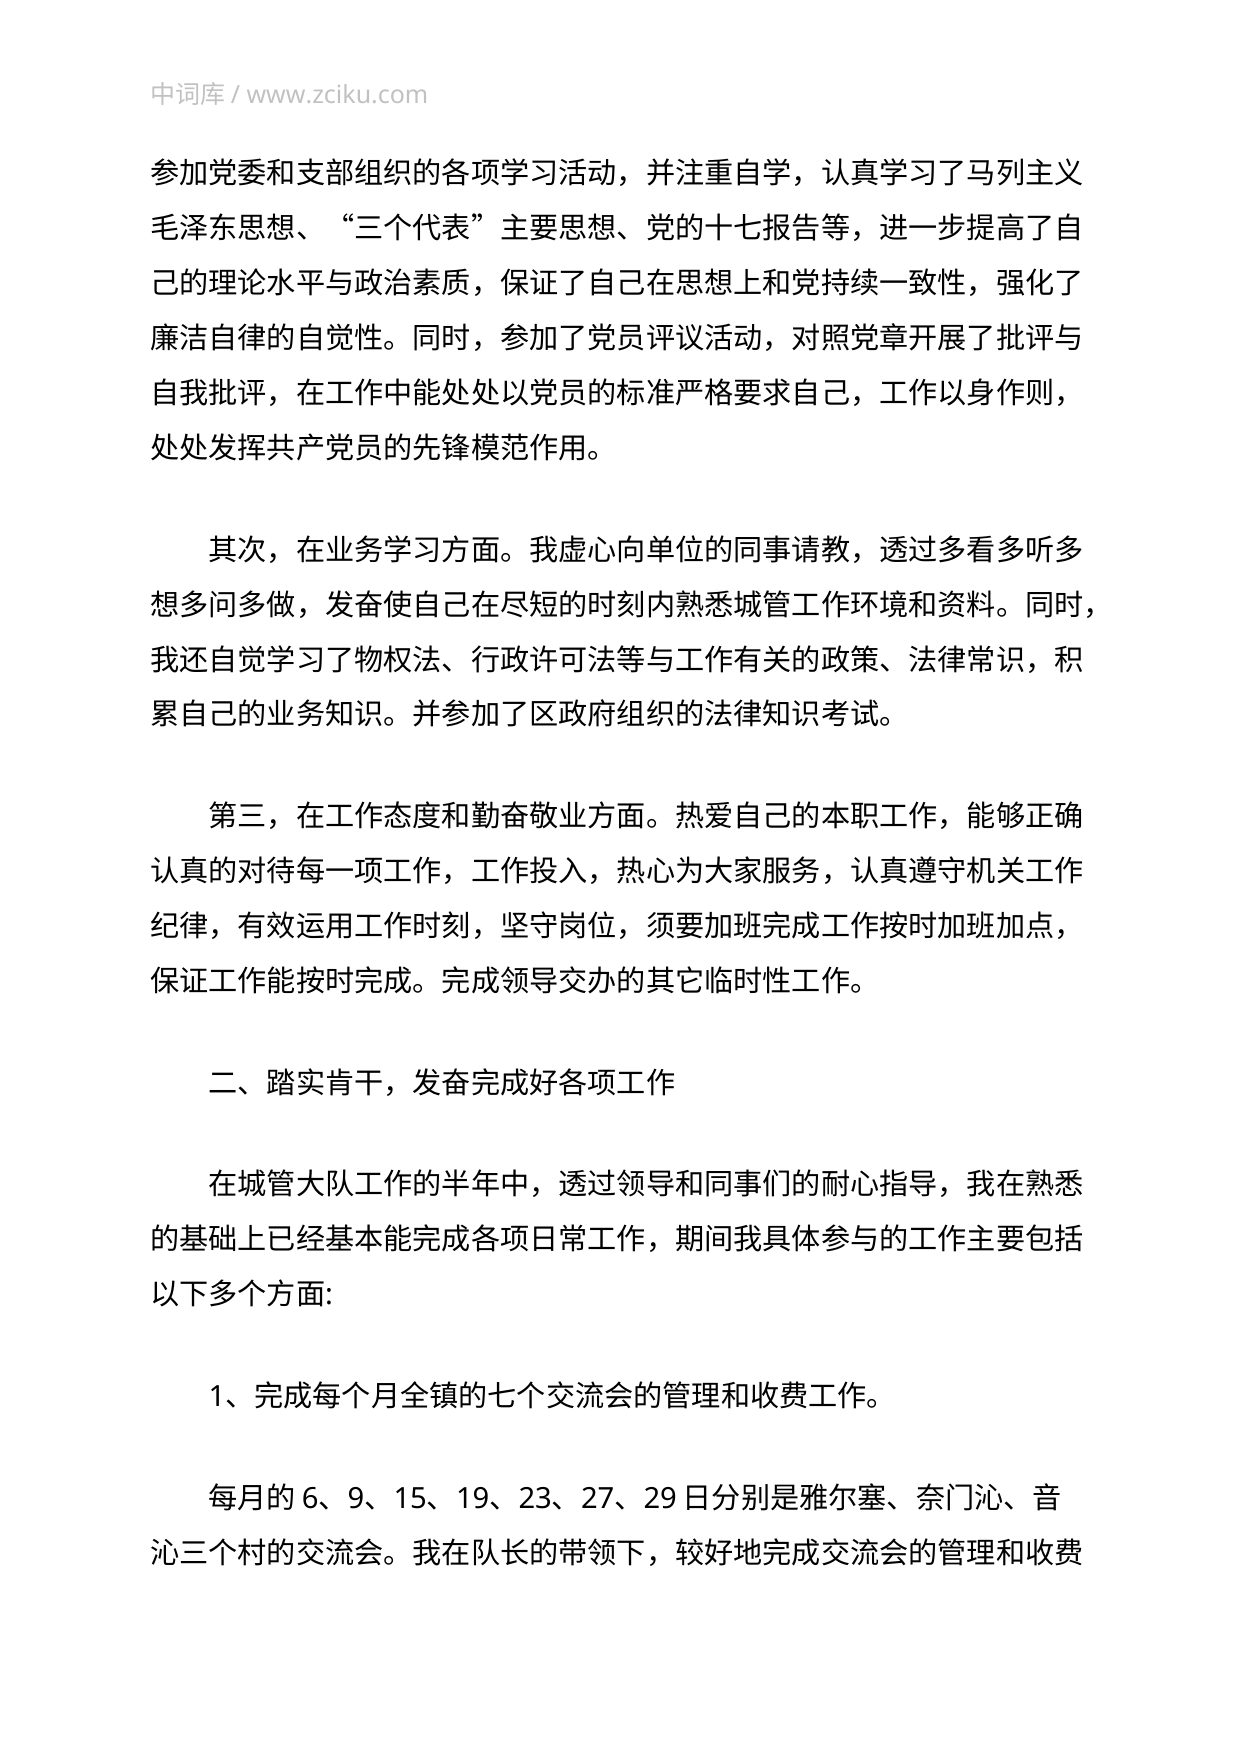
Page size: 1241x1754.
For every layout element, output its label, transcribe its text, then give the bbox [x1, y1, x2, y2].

text 第三，在工作态度和勤奋敬业方面。热爱自己的本职工作，能够正确认真的对待每一项工作，工作投入，热心为大家服务，认真遵守机关工作纪律，有效运用工作时刻，坚守岗位，须要加班完成工作按时加班加点，保证工作能按时完成。完成领导交办的其它临时性工作。 [150, 793, 1090, 1000]
text 在城管大队工作的半年中，透过领导和同事们的耐心指导，我在熟悉的基础上已经基本能完成各项日常工作，期间我具体参与的工作主要包括以下多个方面: [150, 1161, 1090, 1313]
text 其次，在业务学习方面。我虚心向单位的同事请教，透过多看多听多想多问多做，发奋使自己在尽短的时刻内熟悉城管工作环境和资料。同时，我还自觉学习了物权法、行政许可法等与工作有关的政策、法律常识，积累自己的业务知识。并参加了区政府组织的法律知识考试。 [150, 526, 1090, 733]
text 二、踏实肯干，发奋完成好各项工作 [150, 1059, 1090, 1101]
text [150, 150, 1090, 467]
text 1、完成每个月全镇的七个交流会的管理和收费工作。 [150, 1373, 1090, 1415]
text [150, 1475, 1090, 1572]
